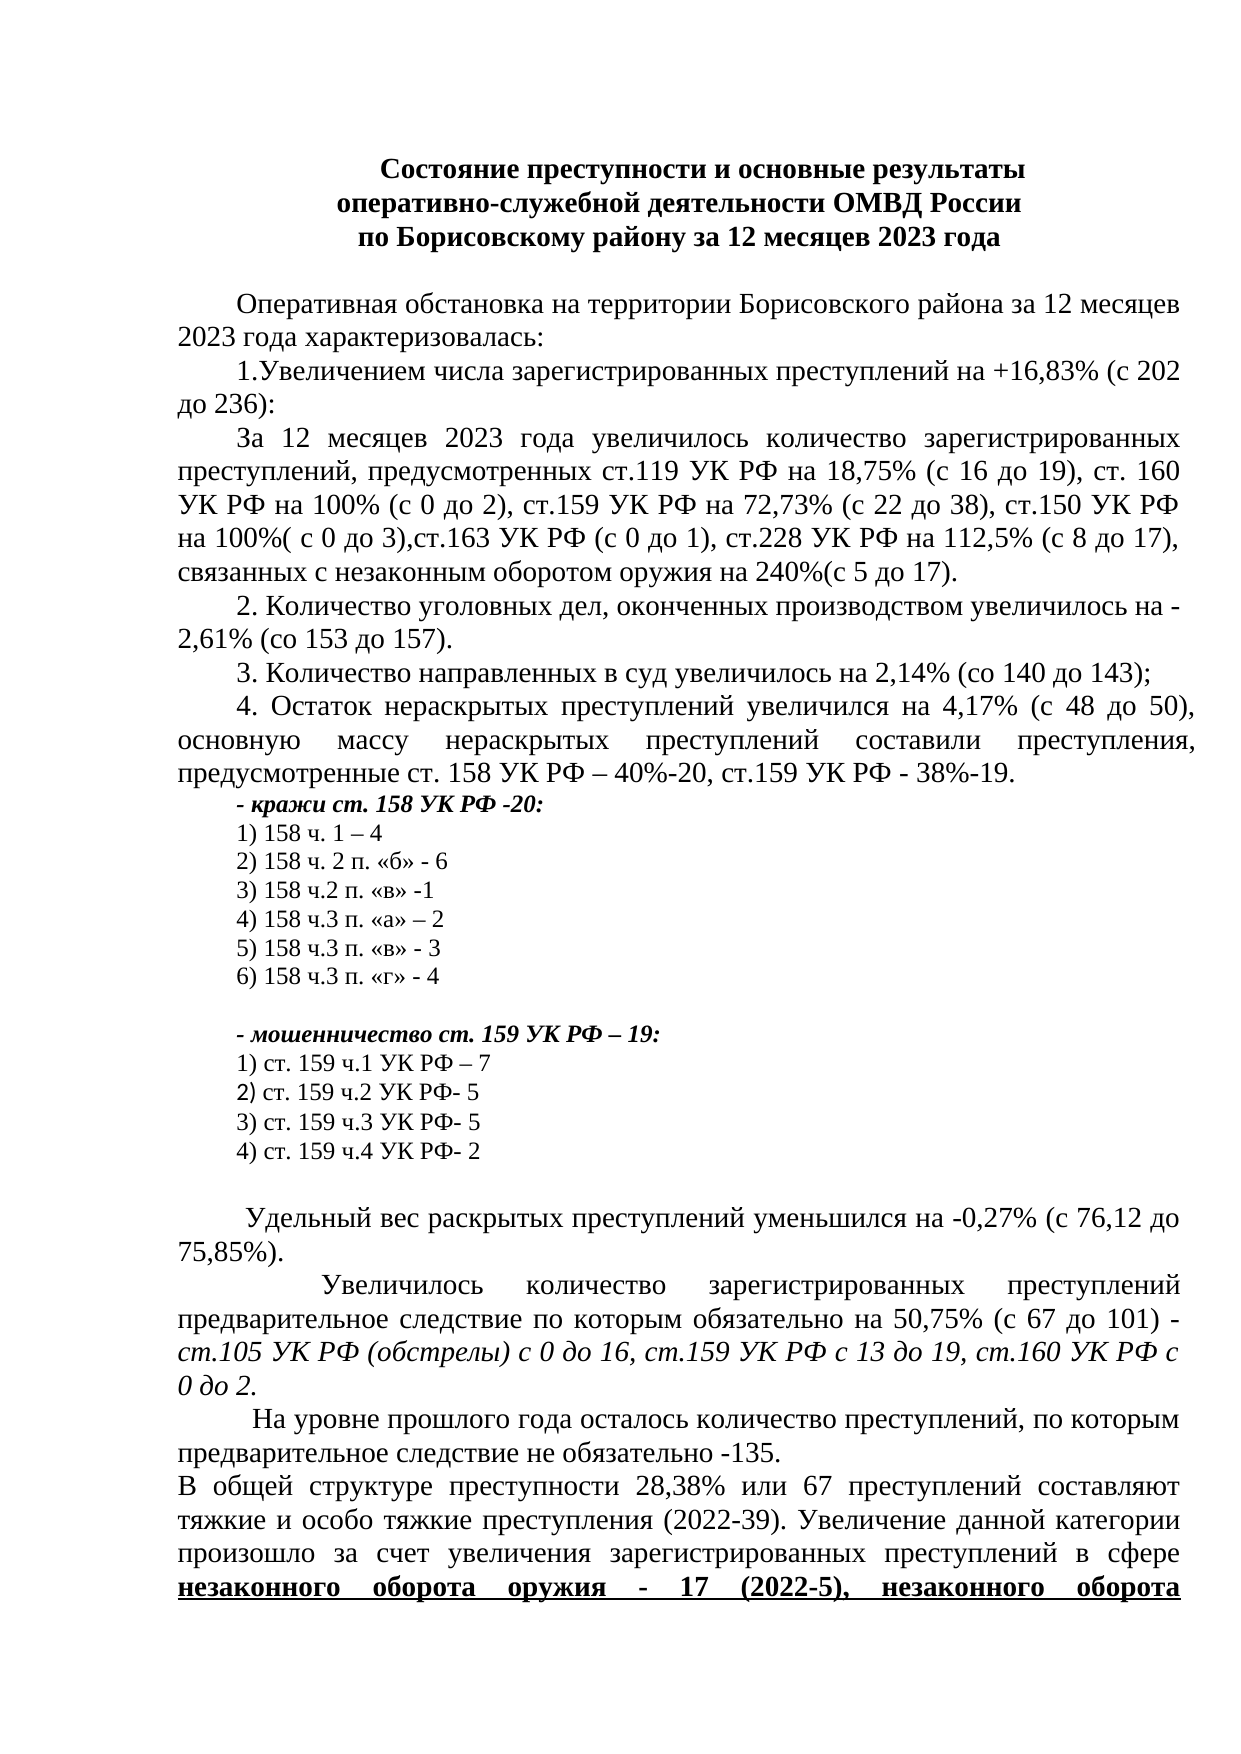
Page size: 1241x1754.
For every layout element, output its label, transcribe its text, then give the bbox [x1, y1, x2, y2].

text 4) 158 ч.3 п. «а» – 2 [177, 904, 1196, 933]
text Удельный вес раскрытых преступлений уменьшился на -0,27% (с 76,12 до 75,85%). [177, 1200, 1181, 1267]
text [177, 1468, 1181, 1598]
text За 12 месяцев 2023 года увеличилось количество зарегистрированных преступлений, предусмотренных ст.119 УК РФ на 18,75% (с 16 до 19), ст. 160 УК РФ на 100% (с 0 до 2), ст.159 УК РФ на 72,73% (с 22 до 38), ст.150 УК РФ на 100%( с 0 до 3),ст.163 УК РФ (с 0 до 1), ст.228 УК РФ на 112,5% (с 8 до 17), связанных с незаконным оборотом оружия на 240%(с 5 до 17). [177, 420, 1181, 588]
text 1.Увеличением числа зарегистрированных преступлений на +16,83% (с 202 до 236): [177, 353, 1181, 420]
text 3) 158 ч.2 п. «в» -1 [177, 875, 1196, 904]
text 1) ст. 159 ч.1 УК РФ – 7 [177, 1048, 1196, 1076]
text Увеличилось количество зарегистрированных преступлений предварительное следствие по которым обязательно на 50,75% (с 67 до 101) -ст.105 УК РФ (обстрелы) с 0 до 16, ст.159 УК РФ с 13 до 19, ст.160 УК РФ с 0 до 2. [177, 1267, 1181, 1401]
text 3) ст. 159 ч.3 УК РФ- 5 [177, 1107, 1196, 1136]
text 6) 158 ч.3 п. «г» - 4 [177, 961, 1196, 990]
text 2) 158 ч. 2 п. «б» - 6 [177, 846, 1196, 875]
text - мошенничество ст. 159 УК РФ – 19: [177, 1019, 1196, 1048]
text Состояние преступности и основные результаты [224, 152, 1181, 185]
text оперативно-служебной деятельности ОМВД России [177, 185, 1181, 219]
text 3. Количество направленных в суд увеличилось на 2,14% (со 140 до 143); [177, 655, 1181, 688]
text 1) 158 ч. 1 – 4 [177, 818, 1196, 846]
text - кражи ст. 158 УК РФ -20: [177, 789, 1196, 818]
text 4) ст. 159 ч.4 УК РФ- 2 [177, 1136, 1196, 1164]
text На уровне прошлого года осталось количество преступлений, по которым предварительное следствие не обязательно -135. [177, 1401, 1181, 1468]
text 4. Остаток нераскрытых преступлений увеличился на 4,17% (с 48 до 50), основную массу нераскрытых преступлений составили преступления, предусмотренные ст. 158 УК РФ – 40%-20, ст.159 УК РФ - 38%-19. [177, 688, 1196, 789]
text Оперативная обстановка на территории Борисовского района за 12 месяцев 2023 года характеризовалась: [177, 286, 1181, 353]
text по Борисовскому району за 12 месяцев 2023 года [177, 219, 1181, 252]
text 2. Количество уголовных дел, оконченных производством увеличилось на -2,61% (со 153 до 157). [177, 588, 1181, 655]
text 2) ст. 159 ч.2 УК РФ- 5 [177, 1076, 1196, 1107]
text 5) 158 ч.3 п. «в» - 3 [177, 933, 1196, 961]
